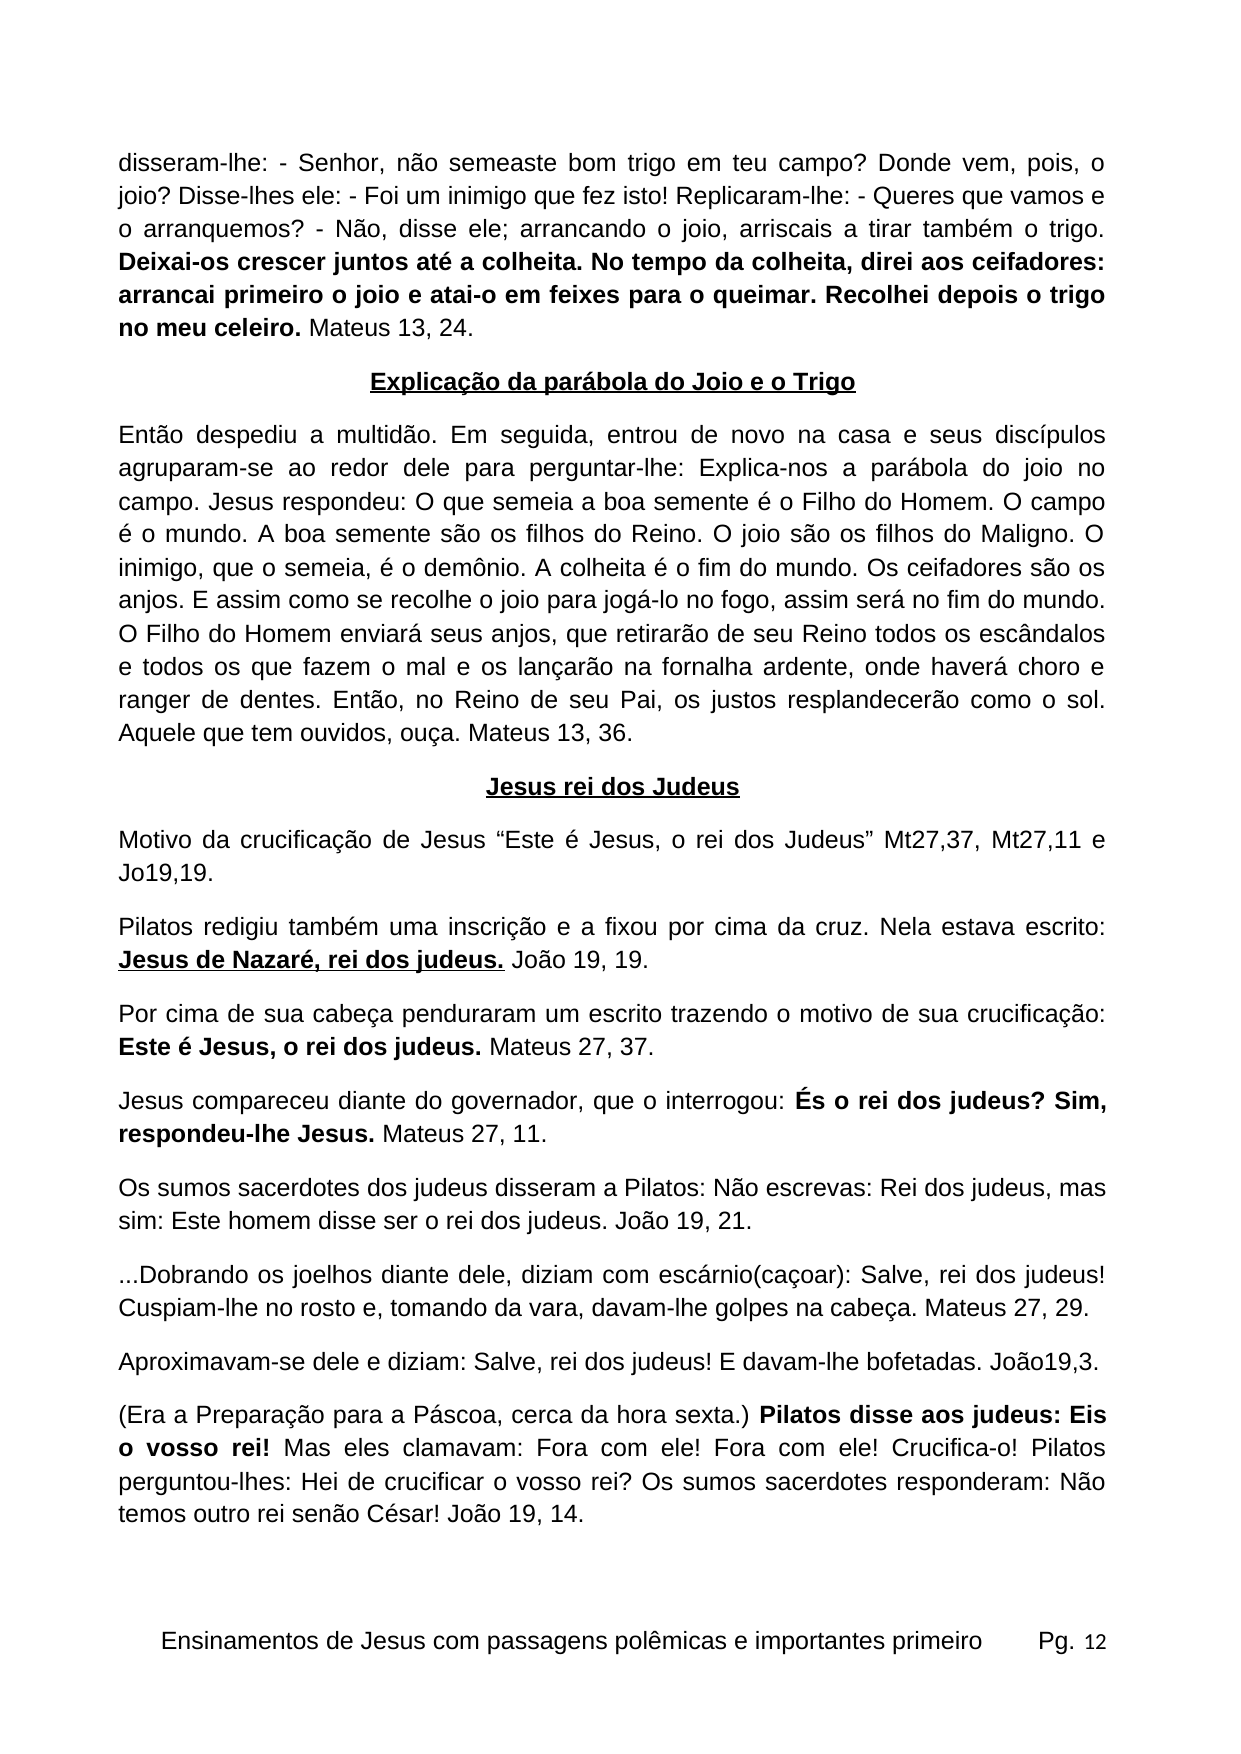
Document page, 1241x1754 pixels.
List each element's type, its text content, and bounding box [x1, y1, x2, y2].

text Jesus rei dos Judeus [118, 771, 1107, 800]
text Aproximavam-se dele e diziam: Salve, rei dos judeus! E davam-lhe bofetadas. João19,3. [118, 1347, 1107, 1375]
text ...Dobrando os joelhos diante dele, diziam com escárnio(caçoar): Salve, rei dos judeus! Cuspiam-lhe no rosto e, tomando da vara, davam-lhe golpes na cabeça. Mateus 27, 29. [118, 1260, 1107, 1321]
text Por cima de sua cabeça penduraram um escrito trazendo o motivo de sua crucificação: Este é Jesus, o rei dos judeus. Mateus 27, 37. [118, 999, 1107, 1061]
text (Era a Preparação para a Páscoa, cerca da hora sexta.) Pilatos disse aos judeus: Eis o vosso rei! Mas eles clamavam: Fora com ele! Fora com ele! Crucifica-o! Pilatos perguntou-lhes: Hei de crucificar o vosso rei? Os sumos sacerdotes responderam: Não temos outro rei senão César! João 19, 14. [118, 1400, 1107, 1528]
text Explicação da parábola do Joio e o Trigo [118, 367, 1107, 395]
text Jesus compareceu diante do governador, que o interrogou: És o rei dos judeus? Sim, respondeu-lhe Jesus. Mateus 27, 11. [118, 1086, 1107, 1148]
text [118, 148, 1107, 341]
text Motivo da crucificação de Jesus “Este é Jesus, o rei dos Judeus” Mt27,37, Mt27,11 e Jo19,19. [118, 825, 1107, 887]
text Então despediu a multidão. Em seguida, entrou de novo na casa e seus discípulos agruparam-se ao redor dele para perguntar-lhe: Explica-nos a parábola do joio no campo. Jesus respondeu: O que semeia a boa semente é o Filho do Homem. O campo é o mundo. A boa semente são os filhos do Reino. O joio são os filhos do Maligno. O inimigo, que o semeia, é o demônio. A colheita é o fim do mundo. Os ceifadores são os anjos. E assim como se recolhe o joio para jogá-lo no fogo, assim será no fim do mundo. O Filho do Homem enviará seus anjos, que retirarão de seu Reino todos os escândalos e todos os que fazem o mal e os lançarão na fornalha ardente, onde haverá choro e ranger de dentes. Então, no Reino de seu Pai, os justos resplandecerão como o sol. Aquele que tem ouvidos, ouça. Mateus 13, 36. [118, 420, 1107, 746]
text Pilatos redigiu também uma inscrição e a fixou por cima da cruz. Nela estava escrito: Jesus de Nazaré, rei dos judeus. João 19, 19. [118, 912, 1107, 974]
text Os sumos sacerdotes dos judeus disseram a Pilatos: Não escrevas: Rei dos judeus, mas sim: Este homem disse ser o rei dos judeus. João 19, 21. [118, 1173, 1107, 1234]
